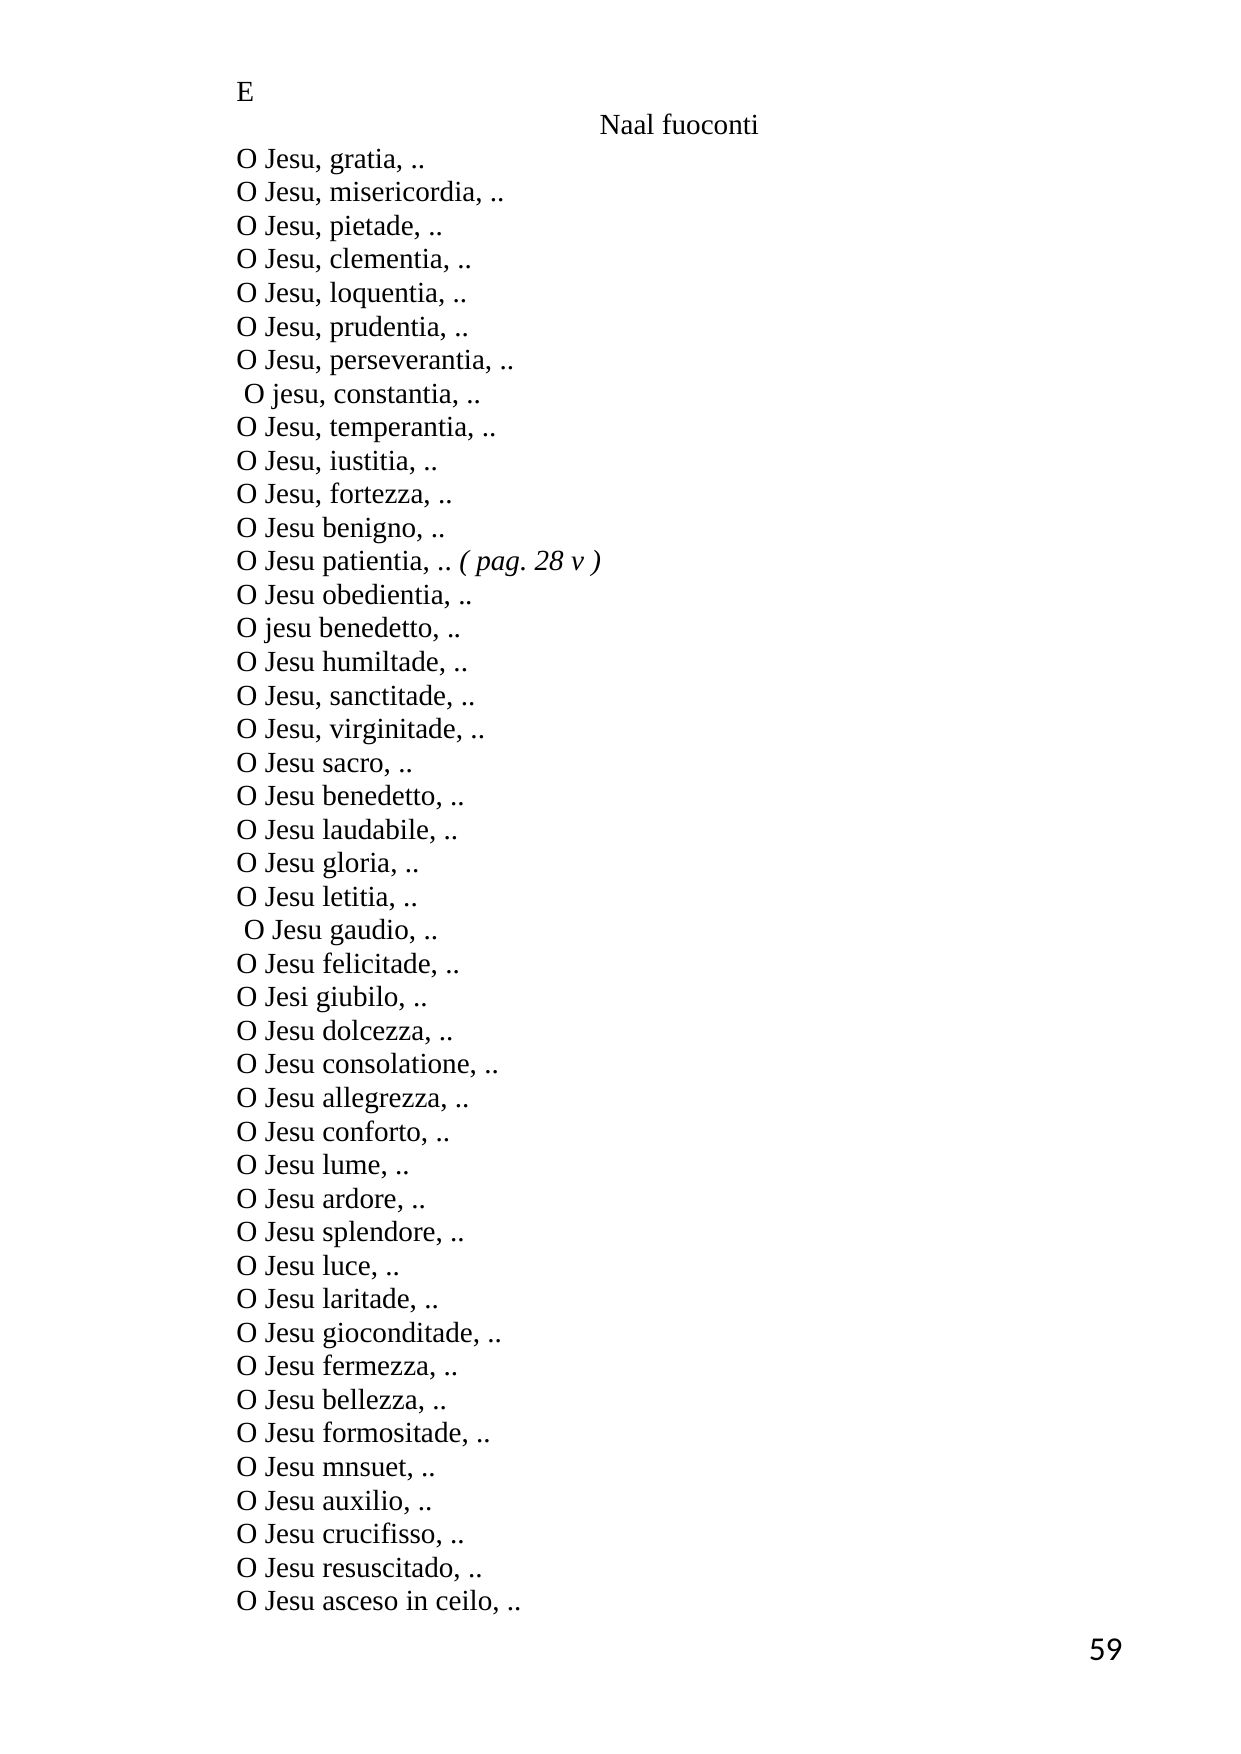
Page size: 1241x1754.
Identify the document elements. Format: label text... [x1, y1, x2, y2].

text O Jesu, clementia, .. [236, 242, 1122, 275]
text O Jesu laudabile, .. [236, 812, 1122, 845]
text O Jesu, fortezza, .. [236, 476, 1122, 510]
text O Jesu benedetto, .. [236, 778, 1122, 812]
text O Jesu, gratia, .. [236, 141, 1122, 174]
text O Jesu mnsuet, .. [236, 1449, 1122, 1483]
text O Jesu ardore, .. [236, 1181, 1122, 1214]
text O Jesu conforto, .. [236, 1114, 1122, 1147]
text O Jesu auxilio, .. [236, 1483, 1122, 1516]
text O Jesu fermezza, .. [236, 1348, 1122, 1382]
text O Jesu felicitade, .. [236, 946, 1122, 979]
text O Jesu, virginitade, .. [236, 711, 1122, 745]
text O Jesu allegrezza, .. [236, 1080, 1122, 1114]
text O Jesu benigno, .. [236, 510, 1122, 543]
text O jesu, constantia, .. [236, 376, 1122, 409]
text O Jesu bellezza, .. [236, 1382, 1122, 1416]
text O Jesu gaudio, .. [236, 912, 1122, 946]
text O Jesu luce, .. [236, 1248, 1122, 1281]
text O Jesi giubilo, .. [236, 979, 1122, 1013]
text O Jesu laritade, .. [236, 1281, 1122, 1315]
text O Jesu, prudentia, .. [236, 309, 1122, 342]
text O Jesu, sanctitade, .. [236, 678, 1122, 711]
text O Jesu formositade, .. [236, 1416, 1122, 1449]
text O Jesu resuscitado, .. [236, 1550, 1122, 1583]
text O Jesu, perseverantia, .. [236, 342, 1122, 376]
text O Jesu patientia, .. ( pag. 28 v ) [236, 543, 1122, 577]
text O Jesu gloria, .. [236, 845, 1122, 879]
text O Jesu lume, .. [236, 1147, 1122, 1181]
text O Jesu sacro, .. [236, 745, 1122, 778]
text O Jesu, iustitia, .. [236, 443, 1122, 476]
text O Jesu gioconditade, .. [236, 1315, 1122, 1348]
text O Jesu, temperantia, .. [236, 409, 1122, 443]
text O Jesu asceso in ceilo, .. [236, 1583, 1122, 1617]
text O Jesu, loquentia, .. [236, 275, 1122, 309]
text O Jesu crucifisso, .. [236, 1516, 1122, 1550]
text O Jesu letitia, .. [236, 879, 1122, 912]
text O Jesu consolatione, .. [236, 1047, 1122, 1080]
text O Jesu obedientia, .. [236, 577, 1122, 611]
text O jesu benedetto, .. [236, 611, 1122, 644]
text O Jesu dolcezza, .. [236, 1013, 1122, 1047]
text O Jesu, pietade, .. [236, 208, 1122, 242]
text O Jesu splendore, .. [236, 1214, 1122, 1248]
text O Jesu humiltade, .. [236, 644, 1122, 678]
text O Jesu, misericordia, .. [236, 174, 1122, 208]
